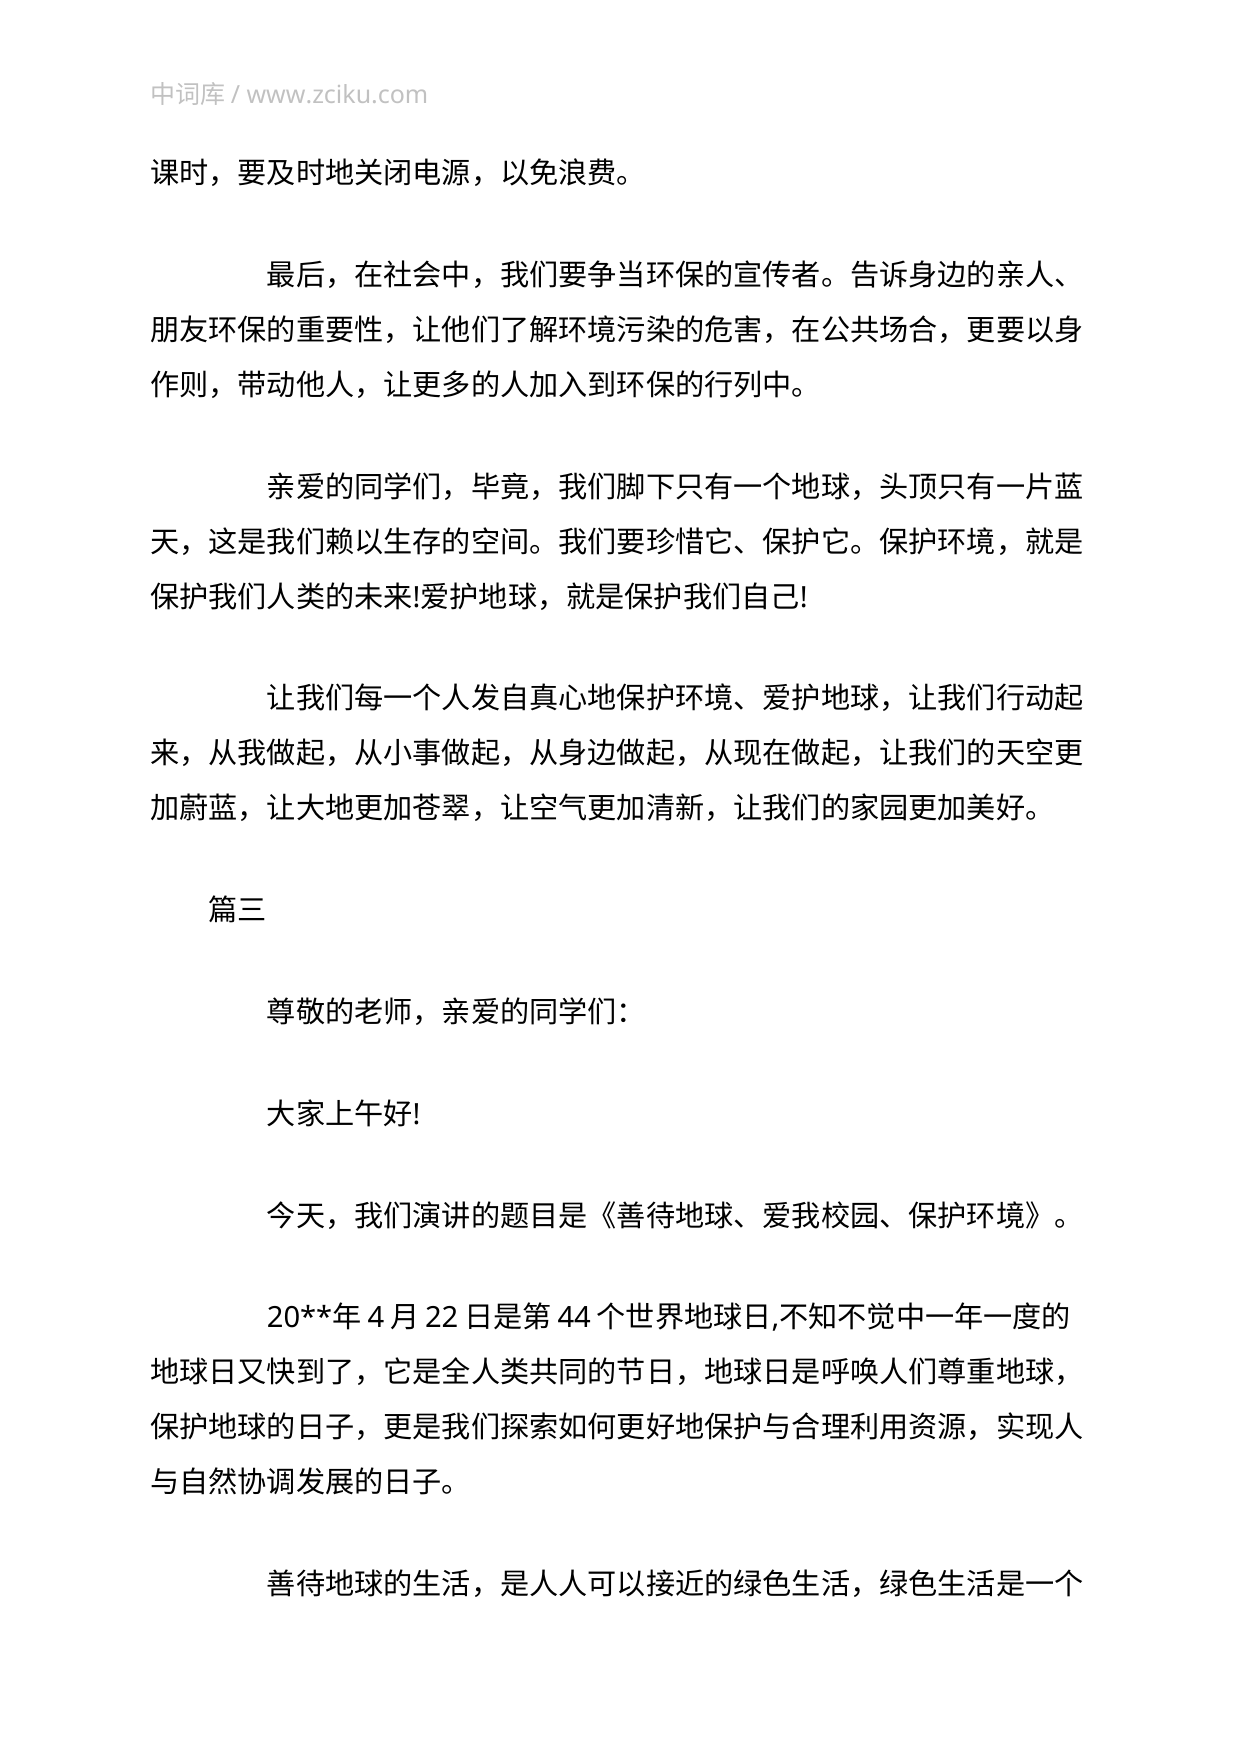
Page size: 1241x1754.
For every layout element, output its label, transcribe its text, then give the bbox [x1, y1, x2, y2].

text 尊敬的老师，亲爱的同学们： [150, 988, 1090, 1031]
text 篇三 [150, 887, 1090, 929]
text 亲爱的同学们，毕竟，我们脚下只有一个地球，头顶只有一片蓝天，这是我们赖以生存的空间。我们要珍惜它、保护它。保护环境，就是保护我们人类的未来!爱护地球，就是保护我们自己! [150, 463, 1090, 616]
text 让我们每一个人发自真心地保护环境、爱护地球，让我们行动起来，从我做起，从小事做起，从身边做起，从现在做起，让我们的天空更加蔚蓝，让大地更加苍翠，让空气更加清新，让我们的家园更加美好。 [150, 675, 1090, 827]
text 20**年4月22日是第44个世界地球日,不知不觉中一年一度的地球日又快到了，它是全人类共同的节日，地球日是呼唤人们尊重地球，保护地球的日子，更是我们探索如何更好地保护与合理利用资源，实现人与自然协调发展的日子。 [150, 1294, 1090, 1501]
text 今天，我们演讲的题目是《善待地球、爱我校园、保护环境》。 [150, 1192, 1090, 1234]
text 最后，在社会中，我们要争当环保的宣传者。告诉身边的亲人、朋友环保的重要性，让他们了解环境污染的危害，在公共场合，更要以身作则，带动他人，让更多的人加入到环保的行列中。 [150, 252, 1090, 404]
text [150, 150, 1090, 192]
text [150, 1561, 1090, 1603]
text 大家上午好! [150, 1090, 1090, 1133]
